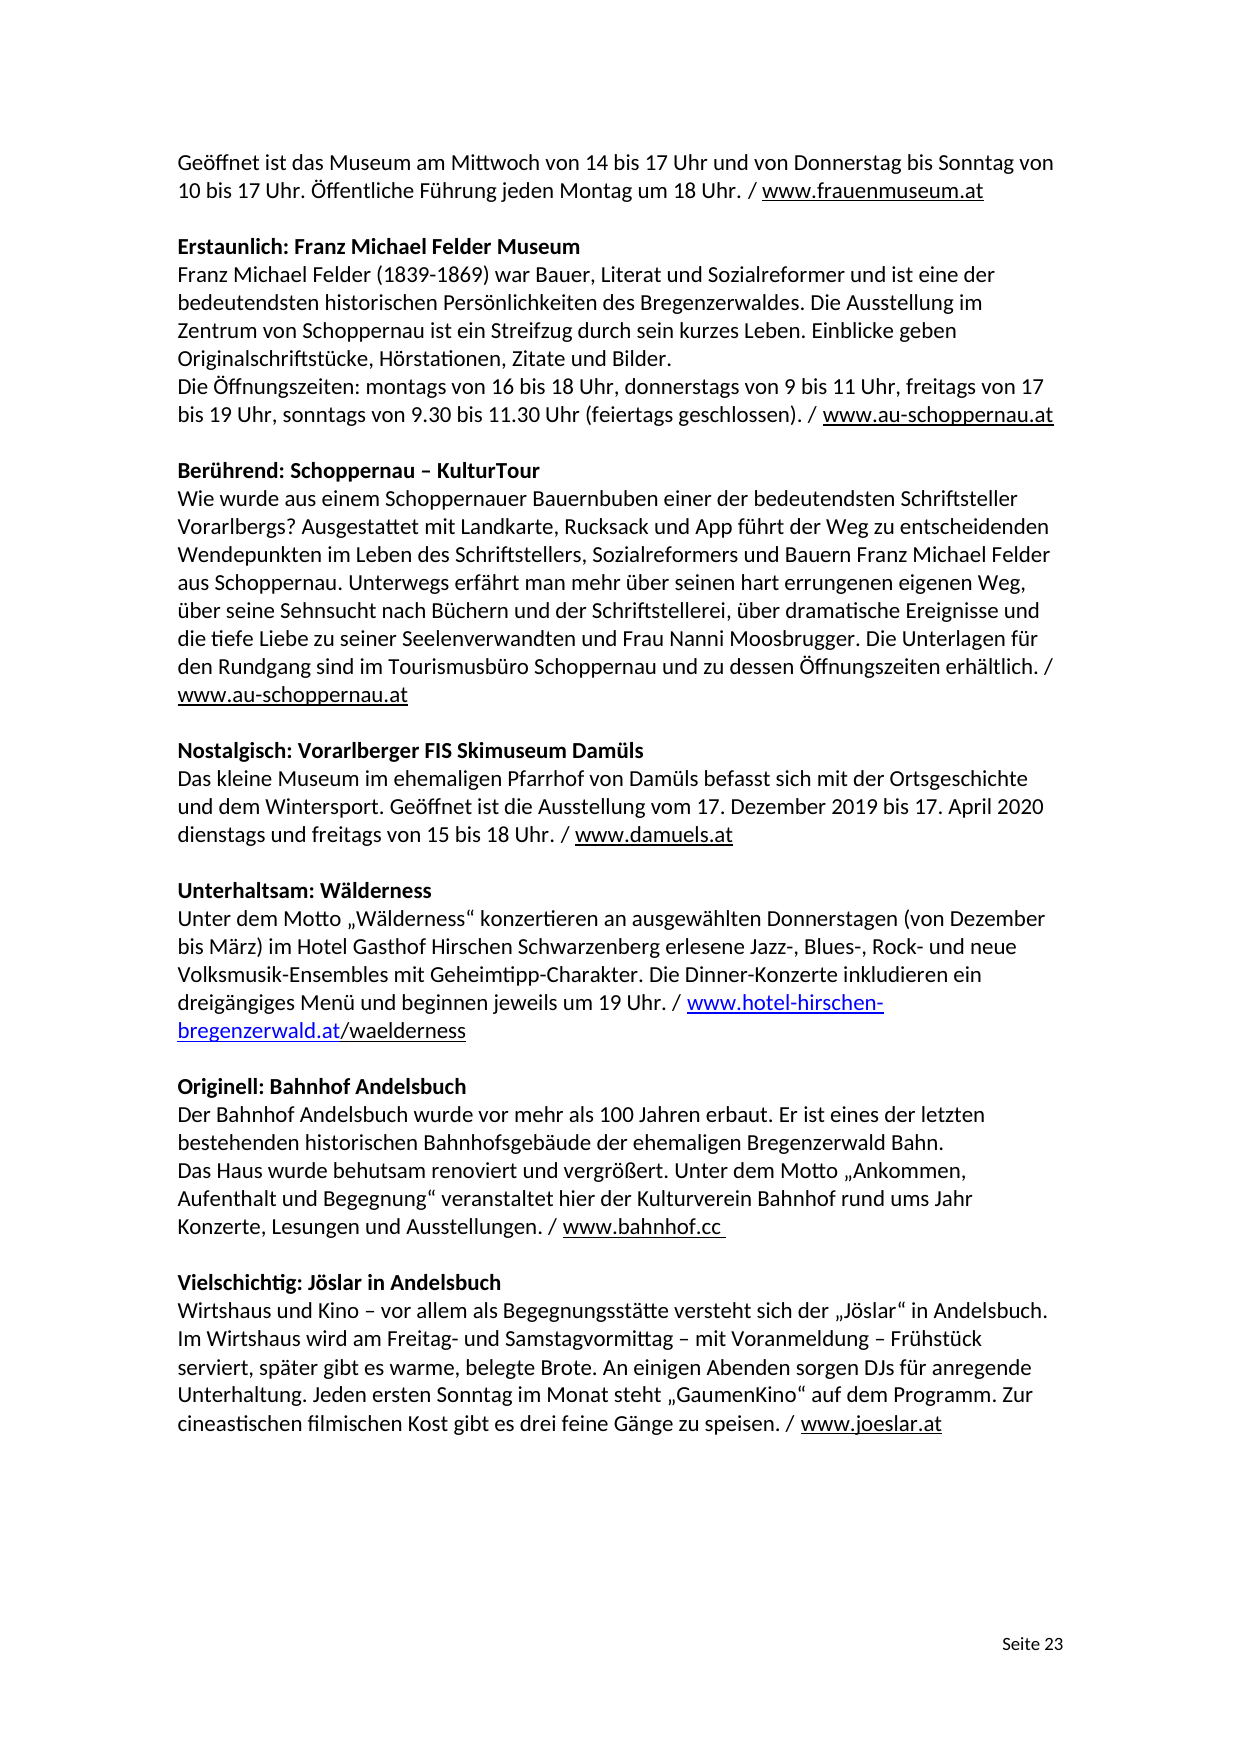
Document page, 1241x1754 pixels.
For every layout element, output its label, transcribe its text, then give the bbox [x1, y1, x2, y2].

text Berührend: Schoppernau – KulturTour [177, 456, 1063, 484]
text Das kleine Museum im ehemaligen Pfarrhof von Damüls befasst sich mit der Ortsgeschichte und dem Wintersport. Geöffnet ist die Ausstellung vom 17. Dezember 2019 bis 17. April 2020 dienstags und freitags von 15 bis 18 Uhr. / www.damuels.at [177, 764, 1063, 848]
text Wie wurde aus einem Schoppernauer Bauernbuben einer der bedeutendsten Schriftsteller Vorarlbergs? Ausgestattet mit Landkarte, Rucksack und App führt der Weg zu entscheidenden Wendepunkten im Leben des Schriftstellers, Sozialreformers und Bauern Franz Michael Felder aus Schoppernau. Unterwegs erfährt man mehr über seinen hart errungenen eigenen Weg, über seine Sehnsucht nach Büchern und der Schriftstellerei, über dramatische Ereignisse und die tiefe Liebe zu seiner Seelenverwandten und Frau Nanni Moosbrugger. Die Unterlagen für den Rundgang sind im Tourismusbüro Schoppernau und zu dessen Öffnungszeiten erhältlich. / www.au-schoppernau.at [177, 484, 1063, 708]
text Originell: Bahnhof Andelsbuch [177, 1072, 1063, 1100]
text Wirtshaus und Kino – vor allem als Begegnungsstätte versteht sich der „Jöslar“ in Andelsbuch. Im Wirtshaus wird am Freitag- und Samstagvormittag – mit Voranmeldung – Frühstück serviert, später gibt es warme, belegte Brote. An einigen Abenden sorgen DJs für anregende Unterhaltung. Jeden ersten Sonntag im Monat steht „GaumenKino“ auf dem Programm. Zur cineastischen filmischen Kost gibt es drei feine Gänge zu speisen. / www.joeslar.at [177, 1297, 1063, 1437]
text Das Haus wurde behutsam renoviert und vergrößert. Unter dem Motto „Ankommen, Aufenthalt und Begegnung“ veranstaltet hier der Kulturverein Bahnhof rund ums Jahr Konzerte, Lesungen und Ausstellungen. / www.bahnhof.cc [177, 1156, 1063, 1241]
text Nostalgisch: Vorarlberger FIS Skimuseum Damüls [177, 736, 1063, 764]
text Unter dem Motto „Wälderness“ konzertieren an ausgewählten Donnerstagen (von Dezember bis März) im Hotel Gasthof Hirschen Schwarzenberg erlesene Jazz-, Blues-, Rock- und neue Volksmusik-Ensembles mit Geheimtipp-Charakter. Die Dinner-Konzerte inkludieren ein dreigängiges Menü und beginnen jeweils um 19 Uhr. / www.hotel-hirschen-bregenzerwald.at/waelderness [177, 904, 1063, 1044]
text Unterhaltsam: Wälderness [177, 876, 1063, 904]
text Die Öffnungszeiten: montags von 16 bis 18 Uhr, donnerstags von 9 bis 11 Uhr, freitags von 17 bis 19 Uhr, sonntags von 9.30 bis 11.30 Uhr (feiertags geschlossen). / www.au-schoppernau.at [177, 372, 1063, 428]
text Der Bahnhof Andelsbuch wurde vor mehr als 100 Jahren erbaut. Er ist eines der letzten bestehenden historischen Bahnhofsgebäude der ehemaligen Bregenzerwald Bahn. [177, 1100, 1063, 1156]
text Geöffnet ist das Museum am Mittwoch von 14 bis 17 Uhr und von Donnerstag bis Sonntag von 10 bis 17 Uhr. Öffentliche Führung jeden Montag um 18 Uhr. / www.frauenmuseum.at [177, 148, 1063, 204]
text Franz Michael Felder (1839-1869) war Bauer, Literat und Sozialreformer und ist eine der bedeutendsten historischen Persönlichkeiten des Bregenzerwaldes. Die Ausstellung im Zentrum von Schoppernau ist ein Streifzug durch sein kurzes Leben. Einblicke geben Originalschriftstücke, Hörstationen, Zitate und Bilder. [177, 260, 1063, 372]
text Vielschichtig: Jöslar in Andelsbuch [177, 1268, 1063, 1297]
text Erstaunlich: Franz Michael Felder Museum [177, 232, 1063, 260]
